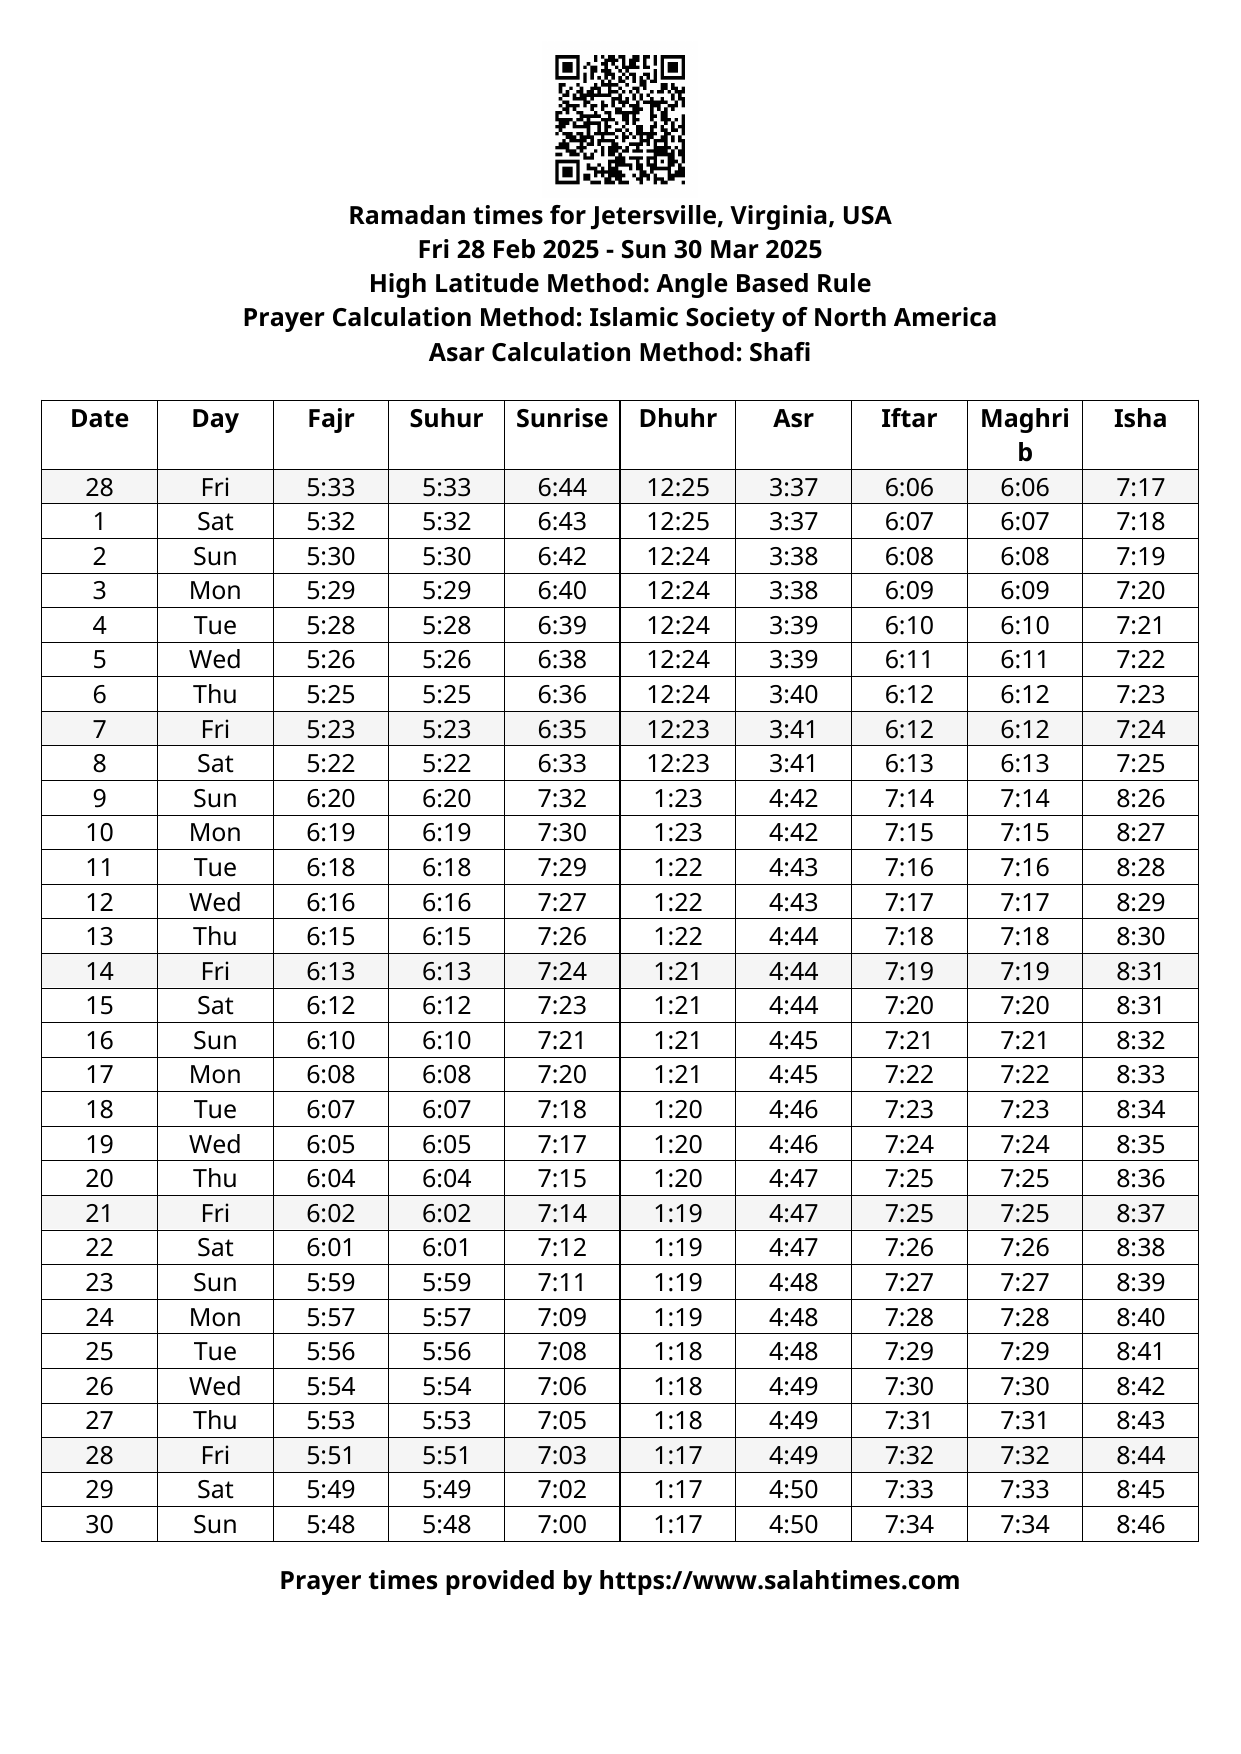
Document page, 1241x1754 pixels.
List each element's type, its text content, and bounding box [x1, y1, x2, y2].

table_cell 1:23 [621, 781, 735, 814]
table_cell 7:17 [505, 1127, 619, 1160]
table_cell 3:38 [736, 574, 851, 607]
table_cell Tue [158, 1092, 273, 1126]
table_header Iftar [852, 401, 967, 469]
table_cell 8:35 [1083, 1127, 1198, 1160]
table_cell 6:02 [389, 1196, 504, 1229]
table_cell 6:04 [274, 1161, 388, 1195]
table_cell 5:49 [274, 1473, 388, 1506]
table_cell 6:09 [852, 574, 967, 607]
table_cell 6:20 [389, 781, 504, 814]
table_cell 8:46 [1083, 1507, 1198, 1541]
table_cell 6:01 [274, 1231, 388, 1264]
table_cell 5:54 [274, 1369, 388, 1402]
table_cell 7:03 [505, 1438, 619, 1472]
table_cell 6:10 [389, 1023, 504, 1057]
table_cell 11 [42, 850, 157, 884]
table_cell 6:08 [274, 1058, 388, 1091]
table_cell 3:41 [736, 712, 851, 745]
table_cell 7:15 [852, 816, 967, 849]
table_cell Sat [158, 1473, 273, 1506]
table_cell 6:10 [274, 1023, 388, 1057]
table_cell Wed [158, 885, 273, 918]
table_cell 6:04 [389, 1161, 504, 1195]
table_cell 16 [42, 1023, 157, 1057]
table_cell 1:20 [621, 1127, 735, 1160]
table_cell 6:40 [505, 574, 619, 607]
table_cell 6:16 [274, 885, 388, 918]
table_cell 1:19 [621, 1196, 735, 1229]
table_cell 7:20 [1083, 574, 1198, 607]
table_cell 7:02 [505, 1473, 619, 1506]
table_cell 7:29 [968, 1334, 1082, 1368]
table_cell 6:11 [968, 643, 1082, 676]
table_cell 8:32 [1083, 1023, 1198, 1057]
table_cell 7:20 [852, 989, 967, 1022]
table_cell 5:56 [389, 1334, 504, 1368]
table_cell 6:12 [968, 712, 1082, 745]
table_cell 4:42 [736, 781, 851, 814]
table_cell 6:05 [389, 1127, 504, 1160]
table_cell 4:50 [736, 1473, 851, 1506]
table_cell 6:07 [968, 504, 1082, 538]
table_cell 7:33 [968, 1473, 1082, 1506]
table_cell Thu [158, 677, 273, 711]
table_cell 26 [42, 1369, 157, 1402]
table_cell Fri [158, 712, 273, 745]
table_cell 5:59 [389, 1265, 504, 1299]
table_cell 6:08 [389, 1058, 504, 1091]
table_cell 6:07 [274, 1092, 388, 1126]
table_cell 12:25 [621, 504, 735, 538]
table_cell 5:26 [389, 643, 504, 676]
text High Latitude Method: Angle Based Rule [42, 266, 1198, 300]
table_cell Sun [158, 1265, 273, 1299]
table_cell 5:53 [389, 1404, 504, 1437]
table_cell 7:18 [968, 919, 1082, 953]
table_cell 6:15 [389, 919, 504, 953]
table_cell 6:13 [274, 954, 388, 987]
table_cell 24 [42, 1300, 157, 1333]
table_cell 7:19 [852, 954, 967, 987]
table_cell 8:42 [1083, 1369, 1198, 1402]
table_cell 7:18 [852, 919, 967, 953]
table_cell 5:22 [389, 746, 504, 780]
table_cell Sun [158, 1507, 273, 1541]
table_cell 6:10 [852, 608, 967, 642]
table_cell 7:14 [968, 781, 1082, 814]
table_cell 6:12 [968, 677, 1082, 711]
table_cell 1:18 [621, 1334, 735, 1368]
table_cell 7:21 [968, 1023, 1082, 1057]
table_cell 8:33 [1083, 1058, 1198, 1091]
table_cell 8:40 [1083, 1300, 1198, 1333]
table_cell Sun [158, 539, 273, 572]
table_cell 12:25 [621, 470, 735, 503]
table_cell 5:25 [274, 677, 388, 711]
table_cell 5:51 [389, 1438, 504, 1472]
text Fri 28 Feb 2025 - Sun 30 Mar 2025 [42, 232, 1198, 266]
table_cell 30 [42, 1507, 157, 1541]
table_cell 7:33 [852, 1473, 967, 1506]
table_cell 6:12 [389, 989, 504, 1022]
table_cell 28 [42, 1438, 157, 1472]
table_cell 7:34 [968, 1507, 1082, 1541]
table_cell Thu [158, 1404, 273, 1437]
table_cell 8:43 [1083, 1404, 1198, 1437]
table_cell 7:22 [1083, 643, 1198, 676]
table_cell 7:29 [505, 850, 619, 884]
table_cell 7:34 [852, 1507, 967, 1541]
table_cell 1:19 [621, 1300, 735, 1333]
table_cell Fri [158, 470, 273, 503]
table_cell 8:31 [1083, 989, 1198, 1022]
table_cell 7:16 [968, 850, 1082, 884]
table_cell Sat [158, 746, 273, 780]
table_cell 5 [42, 643, 157, 676]
table_cell 7:18 [1083, 504, 1198, 538]
table_cell 5:26 [274, 643, 388, 676]
table_cell 7:17 [968, 885, 1082, 918]
text Prayer times provided by https://www.salahtimes.com [42, 1563, 1198, 1597]
table_cell 5:29 [389, 574, 504, 607]
table_cell 6:19 [274, 816, 388, 849]
table_cell 5:32 [389, 504, 504, 538]
table_cell 23 [42, 1265, 157, 1299]
table_cell 5:29 [274, 574, 388, 607]
table_cell 1:20 [621, 1092, 735, 1126]
table_cell 1:18 [621, 1404, 735, 1437]
table_cell 7:12 [505, 1231, 619, 1264]
table_cell 6:08 [968, 539, 1082, 572]
text Prayer Calculation Method: Islamic Society of North America [42, 300, 1198, 334]
table_cell 5:33 [274, 470, 388, 503]
table_cell 4 [42, 608, 157, 642]
table_cell 1:22 [621, 850, 735, 884]
table_cell 1:22 [621, 885, 735, 918]
table_cell 7:32 [968, 1438, 1082, 1472]
table_cell 5:23 [389, 712, 504, 745]
table_cell 12:24 [621, 643, 735, 676]
table_cell 7:26 [852, 1231, 967, 1264]
table_cell 5:57 [389, 1300, 504, 1333]
table_cell Wed [158, 1369, 273, 1402]
table_cell Thu [158, 919, 273, 953]
table_cell 7:14 [505, 1196, 619, 1229]
table_cell 12:23 [621, 746, 735, 780]
table_cell 19 [42, 1127, 157, 1160]
table_cell 25 [42, 1334, 157, 1368]
table_cell 5:23 [274, 712, 388, 745]
table_cell 7:14 [852, 781, 967, 814]
table_cell 7:25 [968, 1161, 1082, 1195]
table_cell 6:18 [274, 850, 388, 884]
table_cell 8:39 [1083, 1265, 1198, 1299]
table_cell 1:22 [621, 919, 735, 953]
table_header Sunrise [505, 401, 619, 469]
table_cell 7:17 [1083, 470, 1198, 503]
table_cell 6:43 [505, 504, 619, 538]
table_cell 7:18 [505, 1092, 619, 1126]
table_cell 6:08 [852, 539, 967, 572]
table_cell 5:59 [274, 1265, 388, 1299]
table_cell 4:47 [736, 1161, 851, 1195]
table_cell 12:24 [621, 677, 735, 711]
table_cell Sat [158, 989, 273, 1022]
table_cell Thu [158, 1161, 273, 1195]
table_cell 3 [42, 574, 157, 607]
table_cell Fri [158, 954, 273, 987]
table_cell 7:30 [852, 1369, 967, 1402]
table_cell 7:19 [1083, 539, 1198, 572]
table_cell Tue [158, 850, 273, 884]
table_cell 6:19 [389, 816, 504, 849]
table_cell 7:20 [968, 989, 1082, 1022]
table_cell 6:44 [505, 470, 619, 503]
table_cell 3:38 [736, 539, 851, 572]
table_cell 7:28 [852, 1300, 967, 1333]
table_cell 4:42 [736, 816, 851, 849]
table_cell Sat [158, 1231, 273, 1264]
table_cell 7:05 [505, 1404, 619, 1437]
table_cell 7:11 [505, 1265, 619, 1299]
table_cell 22 [42, 1231, 157, 1264]
table_cell 6:33 [505, 746, 619, 780]
table_cell 8:37 [1083, 1196, 1198, 1229]
table_cell 8 [42, 746, 157, 780]
table_cell Mon [158, 1300, 273, 1333]
table_cell 7:25 [852, 1161, 967, 1195]
table_cell 4:47 [736, 1231, 851, 1264]
table_cell 5:54 [389, 1369, 504, 1402]
table_cell 8:34 [1083, 1092, 1198, 1126]
table_cell 4:47 [736, 1196, 851, 1229]
table_cell 4:44 [736, 919, 851, 953]
table_cell 7:20 [505, 1058, 619, 1091]
table_cell 1:21 [621, 954, 735, 987]
table_cell 1:19 [621, 1265, 735, 1299]
table_cell 1:17 [621, 1473, 735, 1506]
table_cell 7:28 [968, 1300, 1082, 1333]
table_cell 7:17 [852, 885, 967, 918]
picture [542, 41, 699, 198]
table_cell 7:31 [968, 1404, 1082, 1437]
table_cell 1:23 [621, 816, 735, 849]
table_cell 6:10 [968, 608, 1082, 642]
table_cell 5:28 [274, 608, 388, 642]
table_cell 17 [42, 1058, 157, 1091]
table_cell 6:13 [389, 954, 504, 987]
table_cell 4:43 [736, 885, 851, 918]
table_header Maghrib [968, 401, 1082, 469]
table_cell 1:17 [621, 1507, 735, 1541]
table_cell 6:06 [852, 470, 967, 503]
table_cell 6:01 [389, 1231, 504, 1264]
table_cell 7:00 [505, 1507, 619, 1541]
table_header Isha [1083, 401, 1198, 469]
table_cell 6:20 [274, 781, 388, 814]
table_cell 15 [42, 989, 157, 1022]
table_cell 5:57 [274, 1300, 388, 1333]
table_cell 9 [42, 781, 157, 814]
table_cell 4:46 [736, 1127, 851, 1160]
table_cell Sat [158, 504, 273, 538]
table_cell 5:22 [274, 746, 388, 780]
table_cell 6:13 [968, 746, 1082, 780]
table_cell 7:15 [505, 1161, 619, 1195]
table_cell 5:30 [274, 539, 388, 572]
table_cell 4:48 [736, 1300, 851, 1333]
table_cell 7:27 [968, 1265, 1082, 1299]
table_cell 8:31 [1083, 954, 1198, 987]
table_cell 6:39 [505, 608, 619, 642]
table_header Day [158, 401, 273, 469]
table_header Asr [736, 401, 851, 469]
table_header Fajr [274, 401, 388, 469]
table_cell 6:18 [389, 850, 504, 884]
table_cell 4:49 [736, 1404, 851, 1437]
table_cell 7:16 [852, 850, 967, 884]
table_cell Fri [158, 1196, 273, 1229]
table_cell 7:24 [852, 1127, 967, 1160]
table_cell 7:23 [505, 989, 619, 1022]
table_cell 5:25 [389, 677, 504, 711]
table_cell 1:19 [621, 1231, 735, 1264]
table_cell 4:48 [736, 1265, 851, 1299]
table_cell Tue [158, 608, 273, 642]
table_cell 8:29 [1083, 885, 1198, 918]
table_cell 1 [42, 504, 157, 538]
text Ramadan times for Jetersville, Virginia, USA [42, 198, 1198, 232]
table_cell 1:21 [621, 1023, 735, 1057]
table_cell 6:09 [968, 574, 1082, 607]
table_cell 13 [42, 919, 157, 953]
table_header Date [42, 401, 157, 469]
table_cell 18 [42, 1092, 157, 1126]
table_header Dhuhr [621, 401, 735, 469]
table_cell 8:26 [1083, 781, 1198, 814]
table_cell 6:05 [274, 1127, 388, 1160]
table_cell 5:48 [389, 1507, 504, 1541]
table_cell 7:21 [852, 1023, 967, 1057]
table_cell 7:19 [968, 954, 1082, 987]
table_cell 7:15 [968, 816, 1082, 849]
table_cell 7:21 [505, 1023, 619, 1057]
table_cell 4:45 [736, 1058, 851, 1091]
table_cell 7:23 [968, 1092, 1082, 1126]
table_cell 10 [42, 816, 157, 849]
table_cell Tue [158, 1334, 273, 1368]
table_cell 3:41 [736, 746, 851, 780]
table_cell 7 [42, 712, 157, 745]
table_cell 3:39 [736, 608, 851, 642]
table_cell 7:31 [852, 1404, 967, 1437]
table_cell Sun [158, 781, 273, 814]
table_cell 6:36 [505, 677, 619, 711]
table_cell 6:12 [274, 989, 388, 1022]
table_cell 7:26 [505, 919, 619, 953]
table_cell 7:25 [1083, 746, 1198, 780]
table_cell 4:44 [736, 989, 851, 1022]
table_cell 7:08 [505, 1334, 619, 1368]
table_cell 6:38 [505, 643, 619, 676]
table_cell 21 [42, 1196, 157, 1229]
table_cell 4:44 [736, 954, 851, 987]
table_cell 4:50 [736, 1507, 851, 1541]
table_cell 7:24 [505, 954, 619, 987]
table_cell Mon [158, 1058, 273, 1091]
table_cell 6 [42, 677, 157, 711]
table_cell 7:24 [968, 1127, 1082, 1160]
table_cell 7:29 [852, 1334, 967, 1368]
table_cell 1:17 [621, 1438, 735, 1472]
table_cell 28 [42, 470, 157, 503]
table_cell 12:24 [621, 608, 735, 642]
table_cell Sun [158, 1023, 273, 1057]
table_cell 6:12 [852, 677, 967, 711]
table_cell 4:43 [736, 850, 851, 884]
table_cell 12:24 [621, 539, 735, 572]
table_cell 7:21 [1083, 608, 1198, 642]
table_cell 4:45 [736, 1023, 851, 1057]
table_cell 3:40 [736, 677, 851, 711]
table_cell 4:46 [736, 1092, 851, 1126]
table_cell 8:36 [1083, 1161, 1198, 1195]
table_cell 3:37 [736, 470, 851, 503]
table_cell 7:26 [968, 1231, 1082, 1264]
table_cell 1:21 [621, 989, 735, 1022]
table_cell 4:49 [736, 1438, 851, 1472]
table_cell 7:25 [968, 1196, 1082, 1229]
table_cell 12:23 [621, 712, 735, 745]
table_cell 27 [42, 1404, 157, 1437]
table_cell 5:48 [274, 1507, 388, 1541]
table_cell 7:24 [1083, 712, 1198, 745]
table_cell 7:23 [852, 1092, 967, 1126]
table_cell 7:30 [968, 1369, 1082, 1402]
table_cell 6:11 [852, 643, 967, 676]
table_cell 3:37 [736, 504, 851, 538]
table_cell 8:44 [1083, 1438, 1198, 1472]
table_cell 1:20 [621, 1161, 735, 1195]
table_cell Mon [158, 574, 273, 607]
table_cell 1:18 [621, 1369, 735, 1402]
table_cell 7:32 [852, 1438, 967, 1472]
table_cell 1:21 [621, 1058, 735, 1091]
table_cell 8:38 [1083, 1231, 1198, 1264]
table_cell 12 [42, 885, 157, 918]
table_cell 7:27 [852, 1265, 967, 1299]
table_cell Wed [158, 643, 273, 676]
table_cell 5:30 [389, 539, 504, 572]
table_cell 7:22 [968, 1058, 1082, 1091]
table_cell 6:07 [852, 504, 967, 538]
table_cell 7:23 [1083, 677, 1198, 711]
table_cell 4:48 [736, 1334, 851, 1368]
table_cell 5:32 [274, 504, 388, 538]
table_cell 7:22 [852, 1058, 967, 1091]
table_cell 5:28 [389, 608, 504, 642]
table_cell 14 [42, 954, 157, 987]
table_cell 5:56 [274, 1334, 388, 1368]
table_cell 6:13 [852, 746, 967, 780]
table_cell 6:35 [505, 712, 619, 745]
table_cell 7:09 [505, 1300, 619, 1333]
table_cell 7:06 [505, 1369, 619, 1402]
table_cell 7:27 [505, 885, 619, 918]
table_cell 5:51 [274, 1438, 388, 1472]
table_cell 29 [42, 1473, 157, 1506]
table_cell 6:15 [274, 919, 388, 953]
table_cell 5:49 [389, 1473, 504, 1506]
table_cell Wed [158, 1127, 273, 1160]
table_cell 4:49 [736, 1369, 851, 1402]
table_cell 2 [42, 539, 157, 572]
table_cell 6:16 [389, 885, 504, 918]
table_cell 6:42 [505, 539, 619, 572]
table_cell 6:07 [389, 1092, 504, 1126]
table_cell 20 [42, 1161, 157, 1195]
table_cell 5:33 [389, 470, 504, 503]
table_cell 5:53 [274, 1404, 388, 1437]
table_cell 3:39 [736, 643, 851, 676]
table_cell 8:28 [1083, 850, 1198, 884]
table_cell 7:25 [852, 1196, 967, 1229]
table_cell 7:30 [505, 816, 619, 849]
table_cell 6:12 [852, 712, 967, 745]
table_cell 8:30 [1083, 919, 1198, 953]
table_cell 12:24 [621, 574, 735, 607]
table_cell 8:41 [1083, 1334, 1198, 1368]
table_cell 7:32 [505, 781, 619, 814]
table_cell 6:02 [274, 1196, 388, 1229]
table_cell Mon [158, 816, 273, 849]
table_cell 6:06 [968, 470, 1082, 503]
table_cell Fri [158, 1438, 273, 1472]
table_cell 8:27 [1083, 816, 1198, 849]
table_header Suhur [389, 401, 504, 469]
text Asar Calculation Method: Shafi [42, 334, 1198, 368]
table_cell 8:45 [1083, 1473, 1198, 1506]
